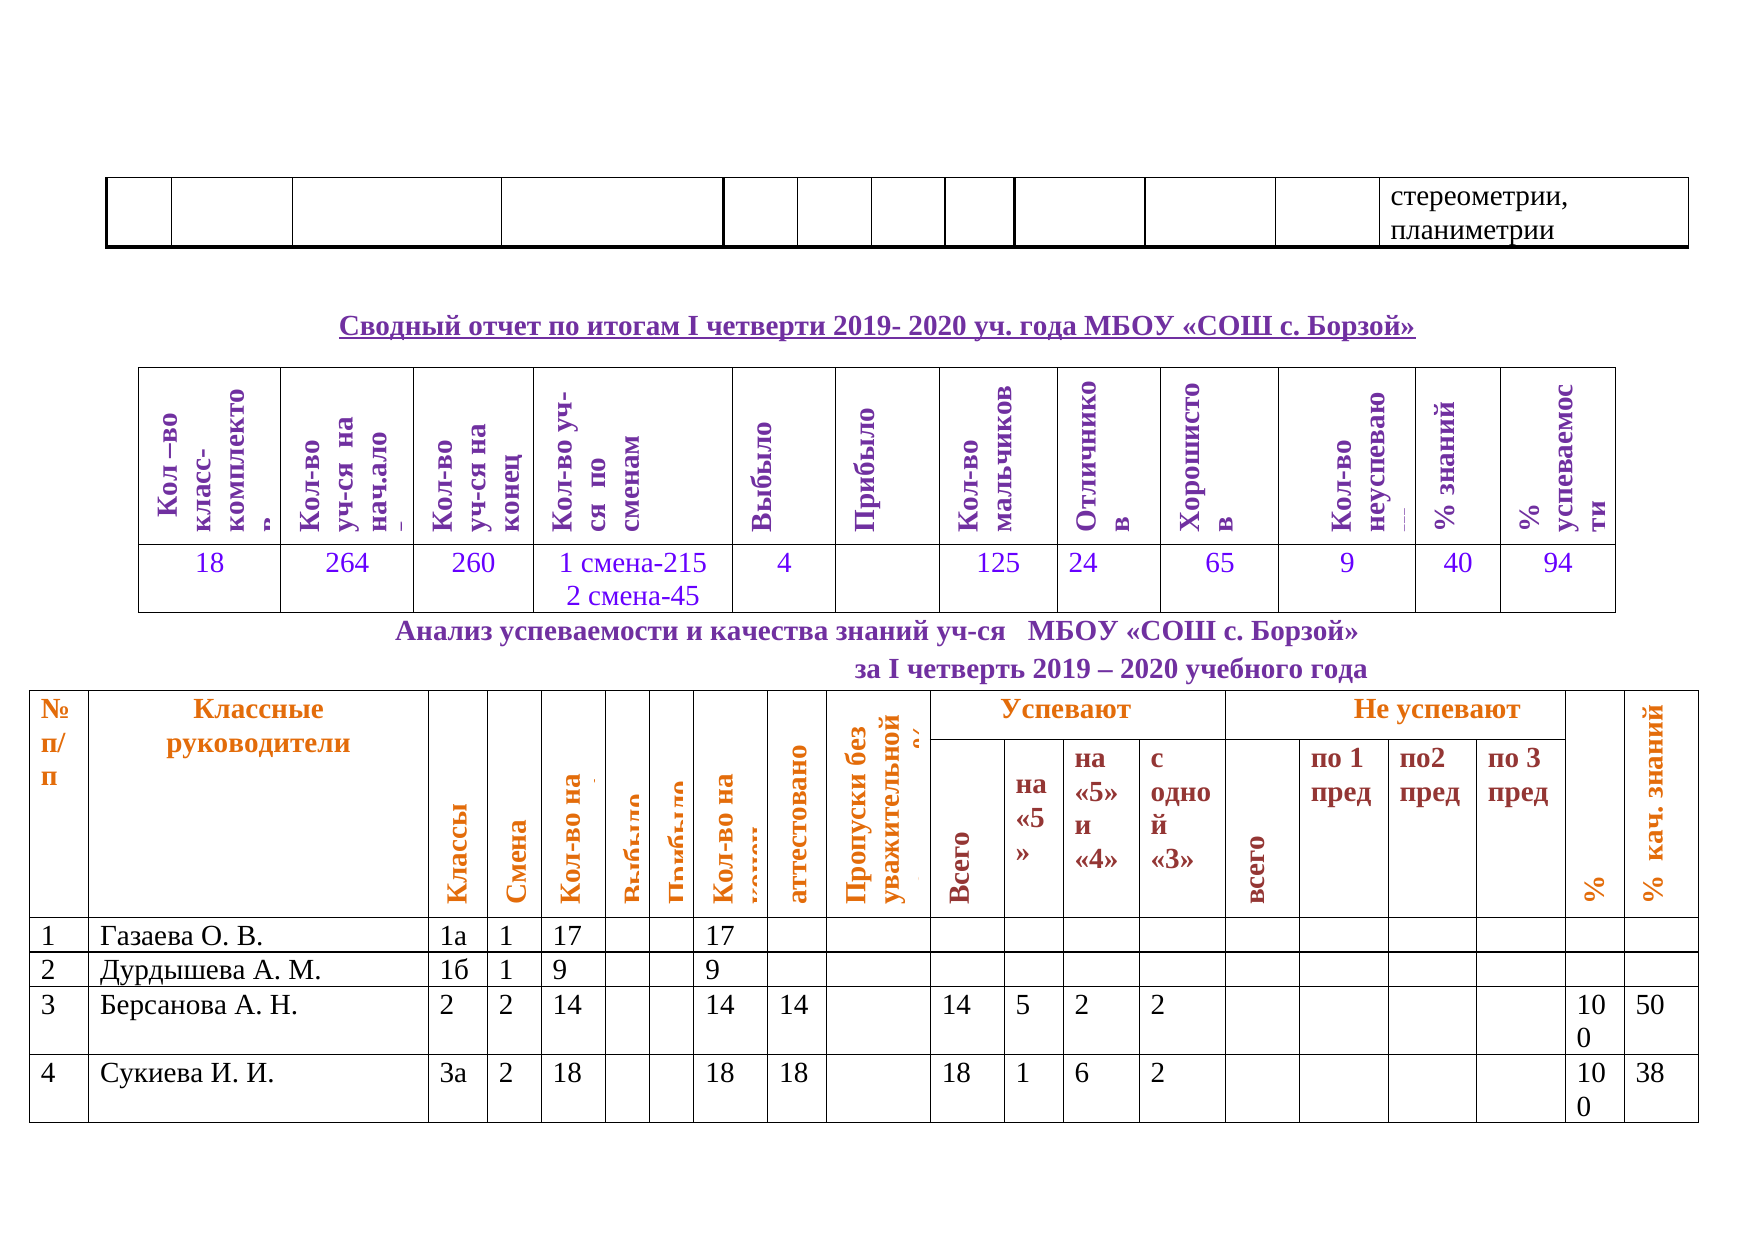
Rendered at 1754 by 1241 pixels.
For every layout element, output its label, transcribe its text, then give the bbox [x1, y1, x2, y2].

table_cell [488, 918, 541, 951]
text Сводный отчет по итогам I четверти 2019- 2020 уч. года МБОУ «СОШ с. Борзой» [118, 308, 1636, 341]
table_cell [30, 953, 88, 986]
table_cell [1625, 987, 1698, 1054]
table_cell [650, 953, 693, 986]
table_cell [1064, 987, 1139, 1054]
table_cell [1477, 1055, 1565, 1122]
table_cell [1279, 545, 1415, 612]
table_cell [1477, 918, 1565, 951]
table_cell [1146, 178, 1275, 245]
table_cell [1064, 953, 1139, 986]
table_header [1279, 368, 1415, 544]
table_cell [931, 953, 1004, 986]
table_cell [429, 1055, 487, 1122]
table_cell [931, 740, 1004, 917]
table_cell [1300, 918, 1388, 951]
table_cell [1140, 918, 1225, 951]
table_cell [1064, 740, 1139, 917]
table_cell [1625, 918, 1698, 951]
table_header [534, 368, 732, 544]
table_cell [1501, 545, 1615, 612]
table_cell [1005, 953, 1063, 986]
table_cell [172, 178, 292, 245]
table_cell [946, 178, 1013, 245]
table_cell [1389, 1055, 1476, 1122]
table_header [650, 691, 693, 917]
text Анализ успеваемости и качества знаний уч-ся МБОУ «СОШ с. Борзой» [118, 613, 1636, 647]
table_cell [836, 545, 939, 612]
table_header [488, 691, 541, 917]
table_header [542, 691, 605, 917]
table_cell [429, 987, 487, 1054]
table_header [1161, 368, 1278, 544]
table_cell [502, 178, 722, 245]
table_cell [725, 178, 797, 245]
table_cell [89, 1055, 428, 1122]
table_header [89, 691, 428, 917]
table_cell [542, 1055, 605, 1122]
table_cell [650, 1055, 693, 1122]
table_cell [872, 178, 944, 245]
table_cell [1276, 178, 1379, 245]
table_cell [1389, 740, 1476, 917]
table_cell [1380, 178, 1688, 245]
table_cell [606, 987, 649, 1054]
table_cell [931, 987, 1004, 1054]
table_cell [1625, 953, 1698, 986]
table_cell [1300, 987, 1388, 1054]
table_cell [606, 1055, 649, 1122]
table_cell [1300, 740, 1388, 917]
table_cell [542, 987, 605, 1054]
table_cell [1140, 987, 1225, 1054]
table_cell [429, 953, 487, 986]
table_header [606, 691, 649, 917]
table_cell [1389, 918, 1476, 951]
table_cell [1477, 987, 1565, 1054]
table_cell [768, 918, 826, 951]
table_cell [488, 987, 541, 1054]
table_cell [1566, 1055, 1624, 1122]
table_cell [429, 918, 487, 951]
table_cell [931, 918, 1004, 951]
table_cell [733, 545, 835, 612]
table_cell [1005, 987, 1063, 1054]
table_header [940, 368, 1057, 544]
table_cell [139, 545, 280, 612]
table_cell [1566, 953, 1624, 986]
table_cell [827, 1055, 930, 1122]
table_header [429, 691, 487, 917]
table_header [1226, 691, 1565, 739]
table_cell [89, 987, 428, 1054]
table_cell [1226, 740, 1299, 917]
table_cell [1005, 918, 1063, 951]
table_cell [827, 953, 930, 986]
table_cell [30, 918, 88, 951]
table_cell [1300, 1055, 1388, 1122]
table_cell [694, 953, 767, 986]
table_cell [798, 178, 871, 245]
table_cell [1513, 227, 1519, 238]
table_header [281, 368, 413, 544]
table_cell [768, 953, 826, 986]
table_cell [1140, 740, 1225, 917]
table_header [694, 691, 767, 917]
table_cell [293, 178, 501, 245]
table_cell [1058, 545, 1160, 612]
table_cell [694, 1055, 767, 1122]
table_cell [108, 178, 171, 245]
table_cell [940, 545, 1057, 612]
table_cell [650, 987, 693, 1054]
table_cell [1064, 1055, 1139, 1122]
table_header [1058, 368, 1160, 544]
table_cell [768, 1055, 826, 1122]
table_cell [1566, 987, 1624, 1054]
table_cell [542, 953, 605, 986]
text за I четверть 2019 – 2020 учебного года [118, 652, 1636, 685]
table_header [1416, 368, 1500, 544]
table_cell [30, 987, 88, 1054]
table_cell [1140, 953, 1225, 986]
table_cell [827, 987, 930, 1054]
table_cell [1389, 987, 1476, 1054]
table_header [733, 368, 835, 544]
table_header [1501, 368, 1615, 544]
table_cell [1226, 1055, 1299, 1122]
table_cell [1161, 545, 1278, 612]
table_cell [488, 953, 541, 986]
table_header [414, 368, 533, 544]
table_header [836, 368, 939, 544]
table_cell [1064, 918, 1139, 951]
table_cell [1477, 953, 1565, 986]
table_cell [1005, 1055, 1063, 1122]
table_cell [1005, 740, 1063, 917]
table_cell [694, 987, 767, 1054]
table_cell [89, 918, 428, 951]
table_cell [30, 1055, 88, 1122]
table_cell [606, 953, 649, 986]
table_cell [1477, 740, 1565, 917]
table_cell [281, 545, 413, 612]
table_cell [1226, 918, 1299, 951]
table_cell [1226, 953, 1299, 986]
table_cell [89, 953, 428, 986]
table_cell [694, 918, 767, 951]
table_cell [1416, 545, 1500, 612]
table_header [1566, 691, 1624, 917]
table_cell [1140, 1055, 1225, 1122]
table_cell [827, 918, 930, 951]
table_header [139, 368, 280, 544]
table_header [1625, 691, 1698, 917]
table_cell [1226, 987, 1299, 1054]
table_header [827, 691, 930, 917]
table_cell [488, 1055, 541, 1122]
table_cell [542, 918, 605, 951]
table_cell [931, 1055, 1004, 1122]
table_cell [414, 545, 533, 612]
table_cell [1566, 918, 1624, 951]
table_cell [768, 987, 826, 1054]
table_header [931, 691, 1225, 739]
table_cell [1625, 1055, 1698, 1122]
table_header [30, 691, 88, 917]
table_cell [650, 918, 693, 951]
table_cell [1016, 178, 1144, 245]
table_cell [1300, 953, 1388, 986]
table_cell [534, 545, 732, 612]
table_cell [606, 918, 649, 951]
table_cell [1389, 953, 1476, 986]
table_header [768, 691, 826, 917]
